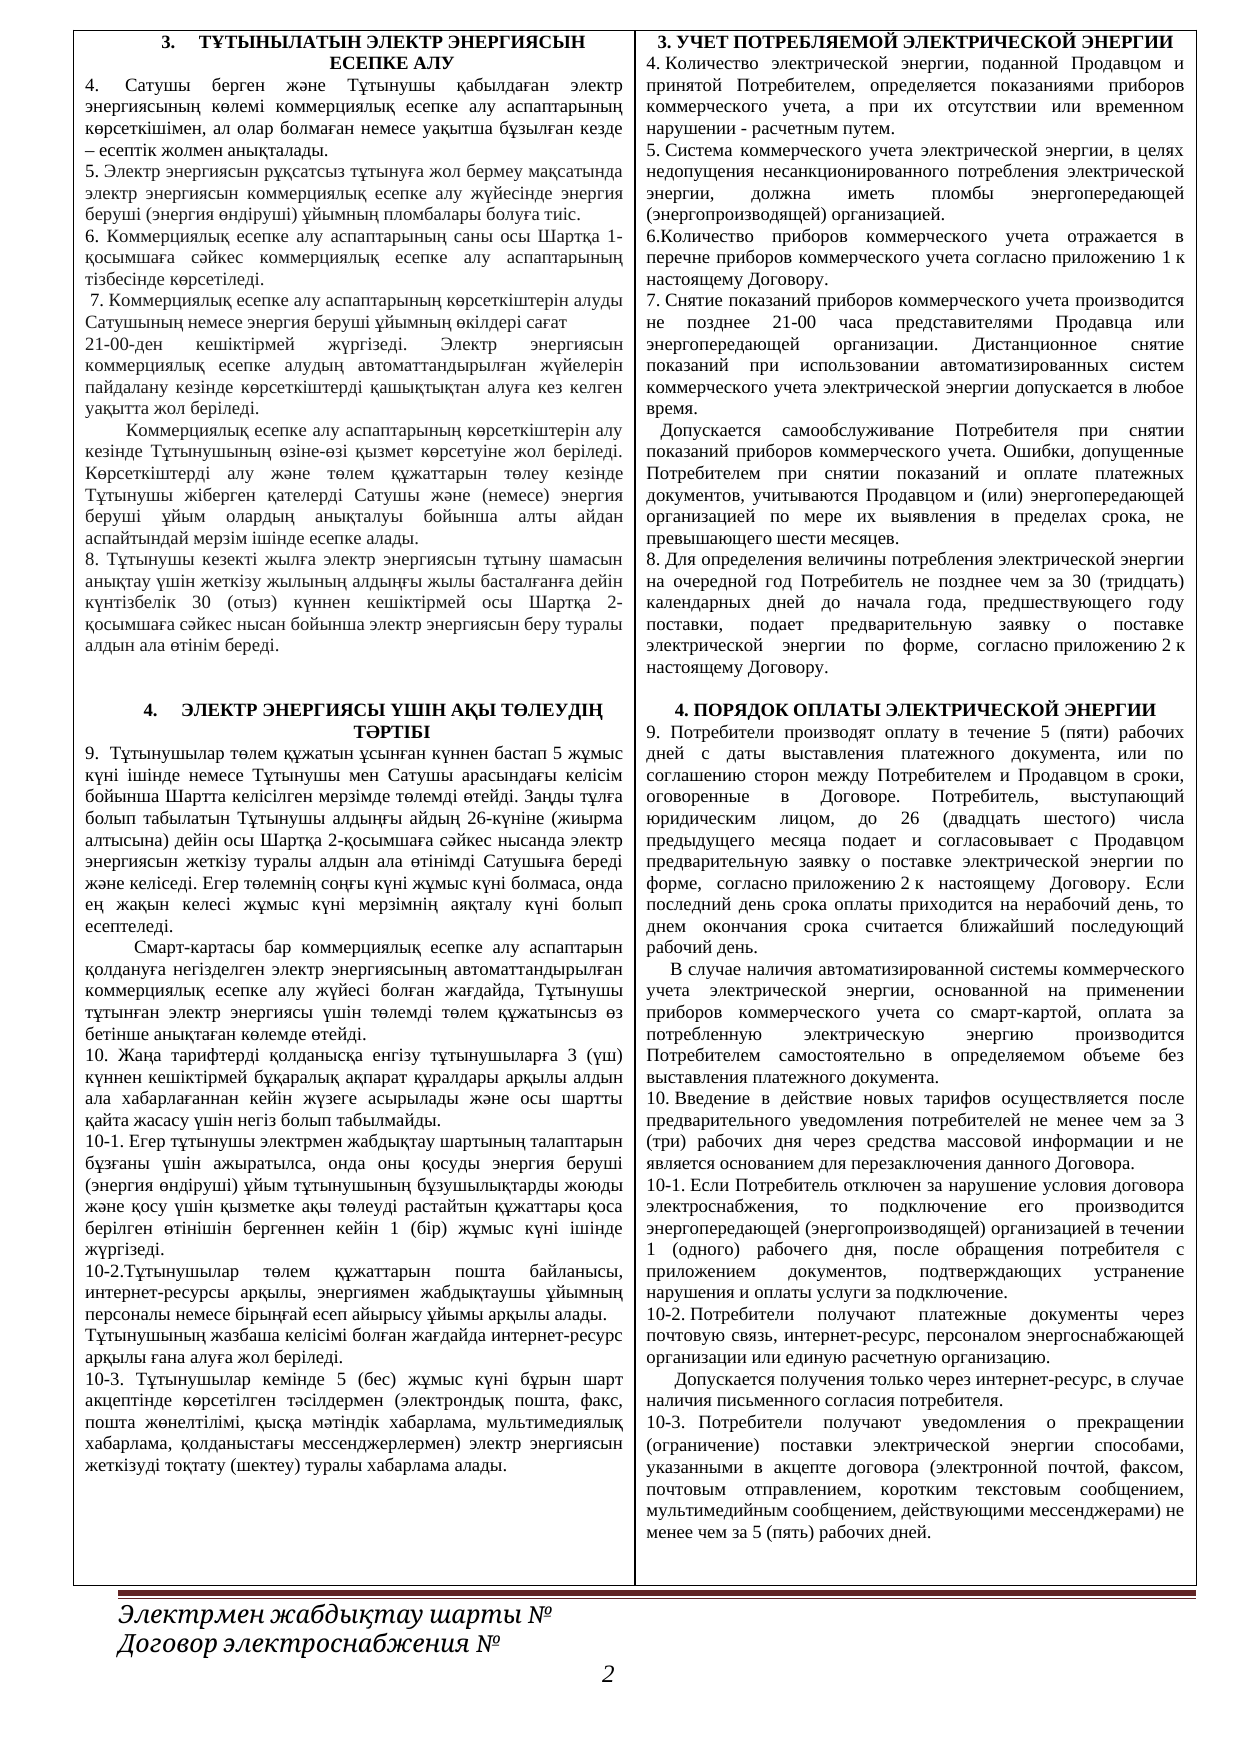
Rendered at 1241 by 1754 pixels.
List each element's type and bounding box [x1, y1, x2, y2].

table_cell [74, 31, 634, 1585]
table_cell [636, 31, 1196, 1585]
